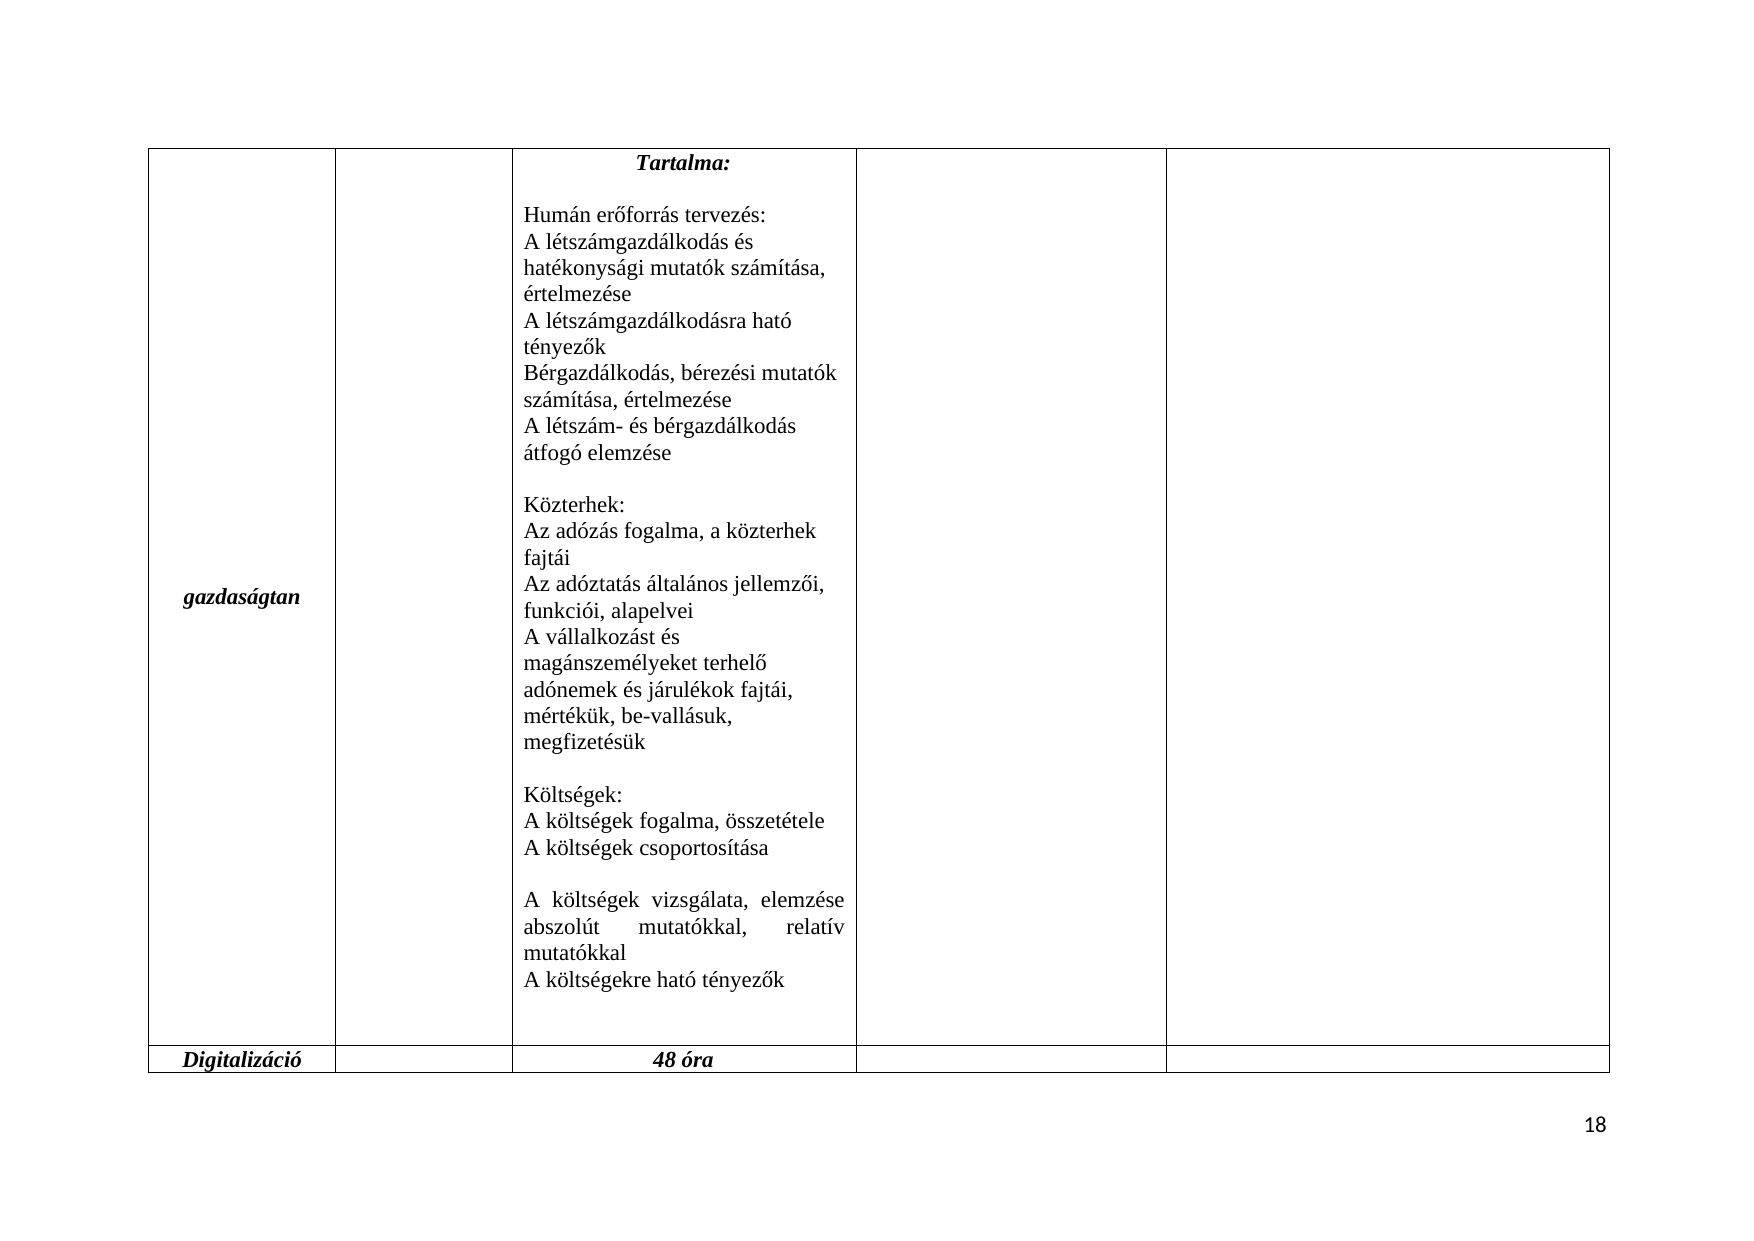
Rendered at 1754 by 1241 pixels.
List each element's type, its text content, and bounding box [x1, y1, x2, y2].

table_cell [149, 149, 335, 1045]
table_cell [857, 1046, 1166, 1072]
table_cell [513, 1046, 856, 1072]
table_cell Digitalizáció [149, 1046, 335, 1072]
table_cell [1167, 1046, 1609, 1072]
table_cell [857, 149, 1166, 1045]
table_cell [336, 149, 512, 1045]
table_cell [1167, 149, 1609, 1045]
table_cell [336, 1046, 512, 1072]
